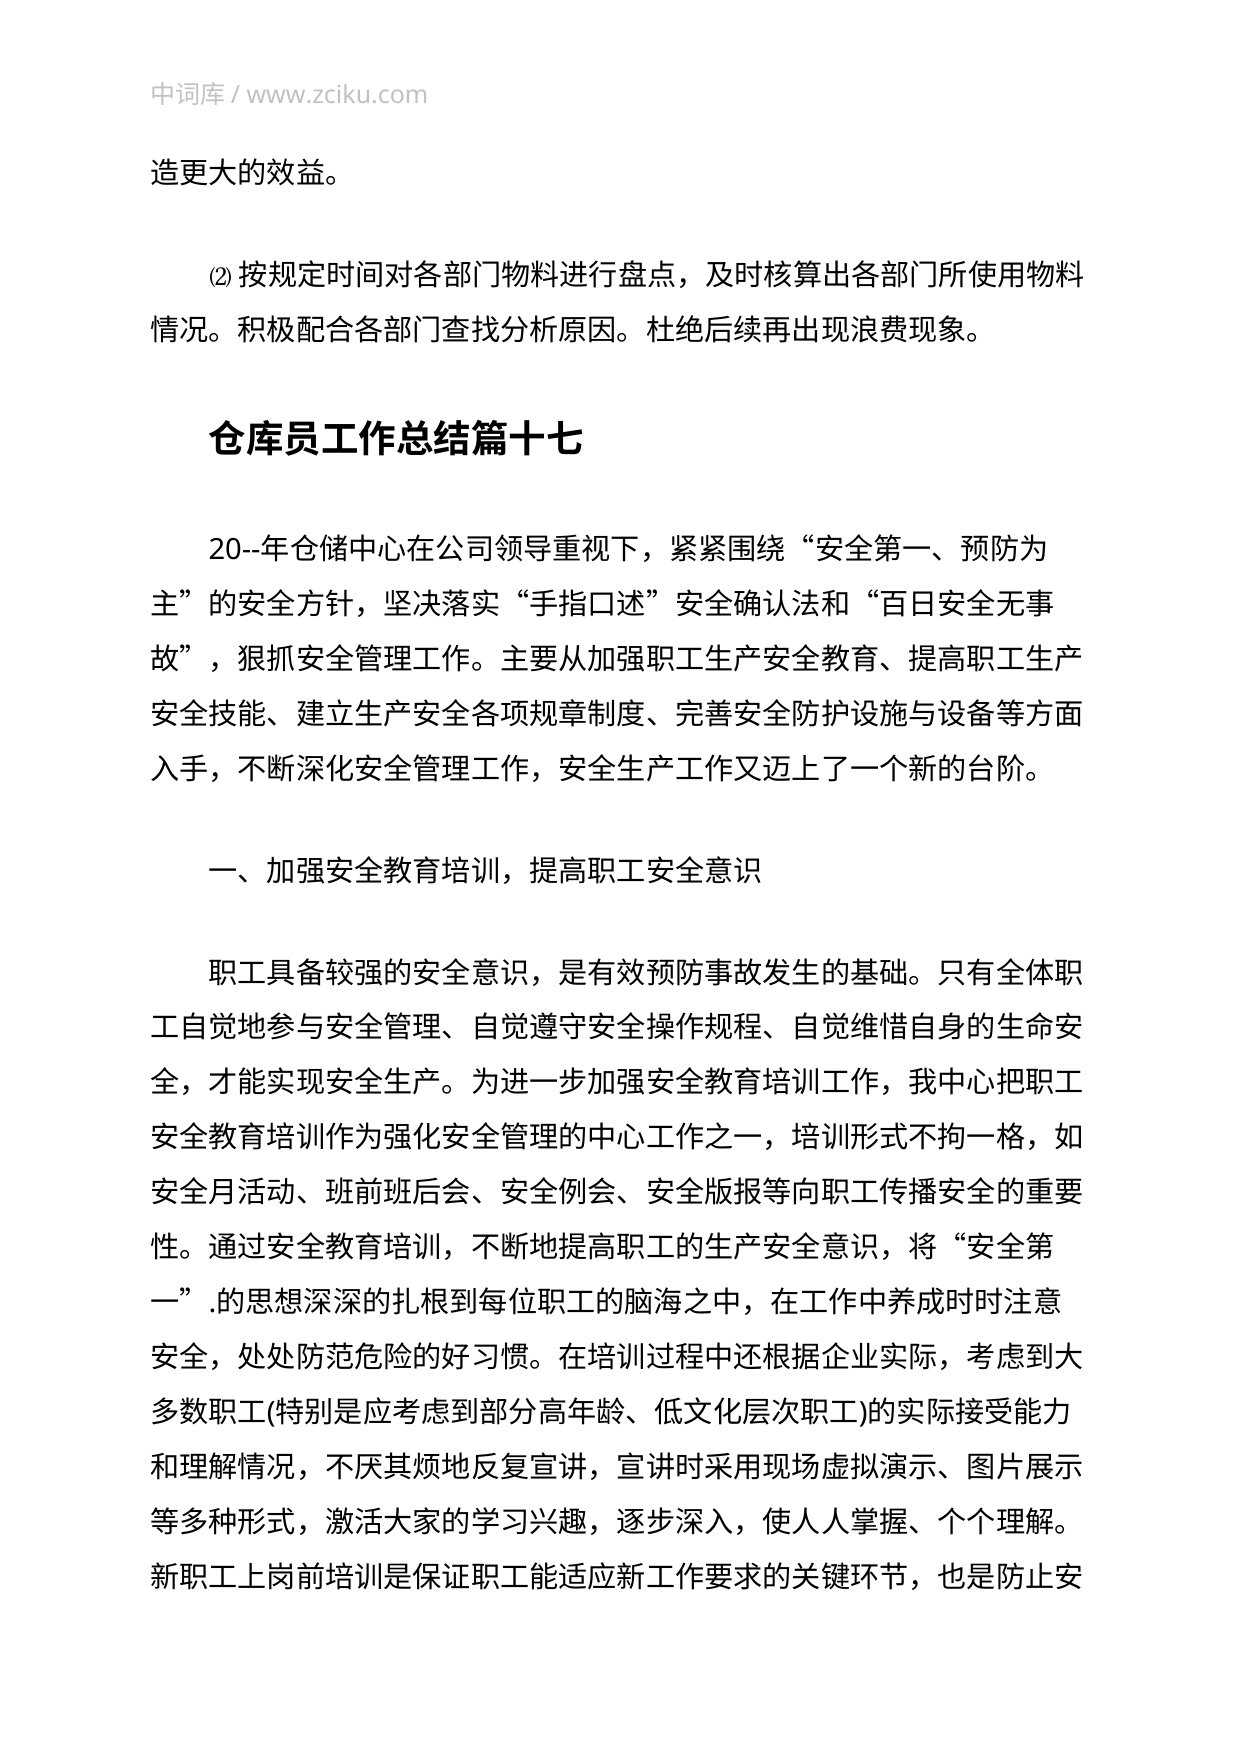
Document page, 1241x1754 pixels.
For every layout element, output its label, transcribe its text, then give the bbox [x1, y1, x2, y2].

text 20--年仓储中心在公司领导重视下，紧紧围绕“安全第一、预防为主”的安全方针，坚决落实“手指口述”安全确认法和“百日安全无事故”，狠抓安全管理工作。主要从加强职工生产安全教育、提高职工生产安全技能、建立生产安全各项规章制度、完善安全防护设施与设备等方面入手，不断深化安全管理工作，安全生产工作又迈上了一个新的台阶。 [150, 526, 1090, 788]
text ⑵按规定时间对各部门物料进行盘点，及时核算出各部门所使用物料情况。积极配合各部门查找分析原因。杜绝后续再出现浪费现象。 [150, 252, 1090, 349]
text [150, 150, 1090, 192]
text 仓库员工作总结篇十七 [150, 408, 1090, 463]
text 一、加强安全教育培训，提高职工安全意识 [150, 847, 1090, 890]
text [150, 949, 1090, 1596]
